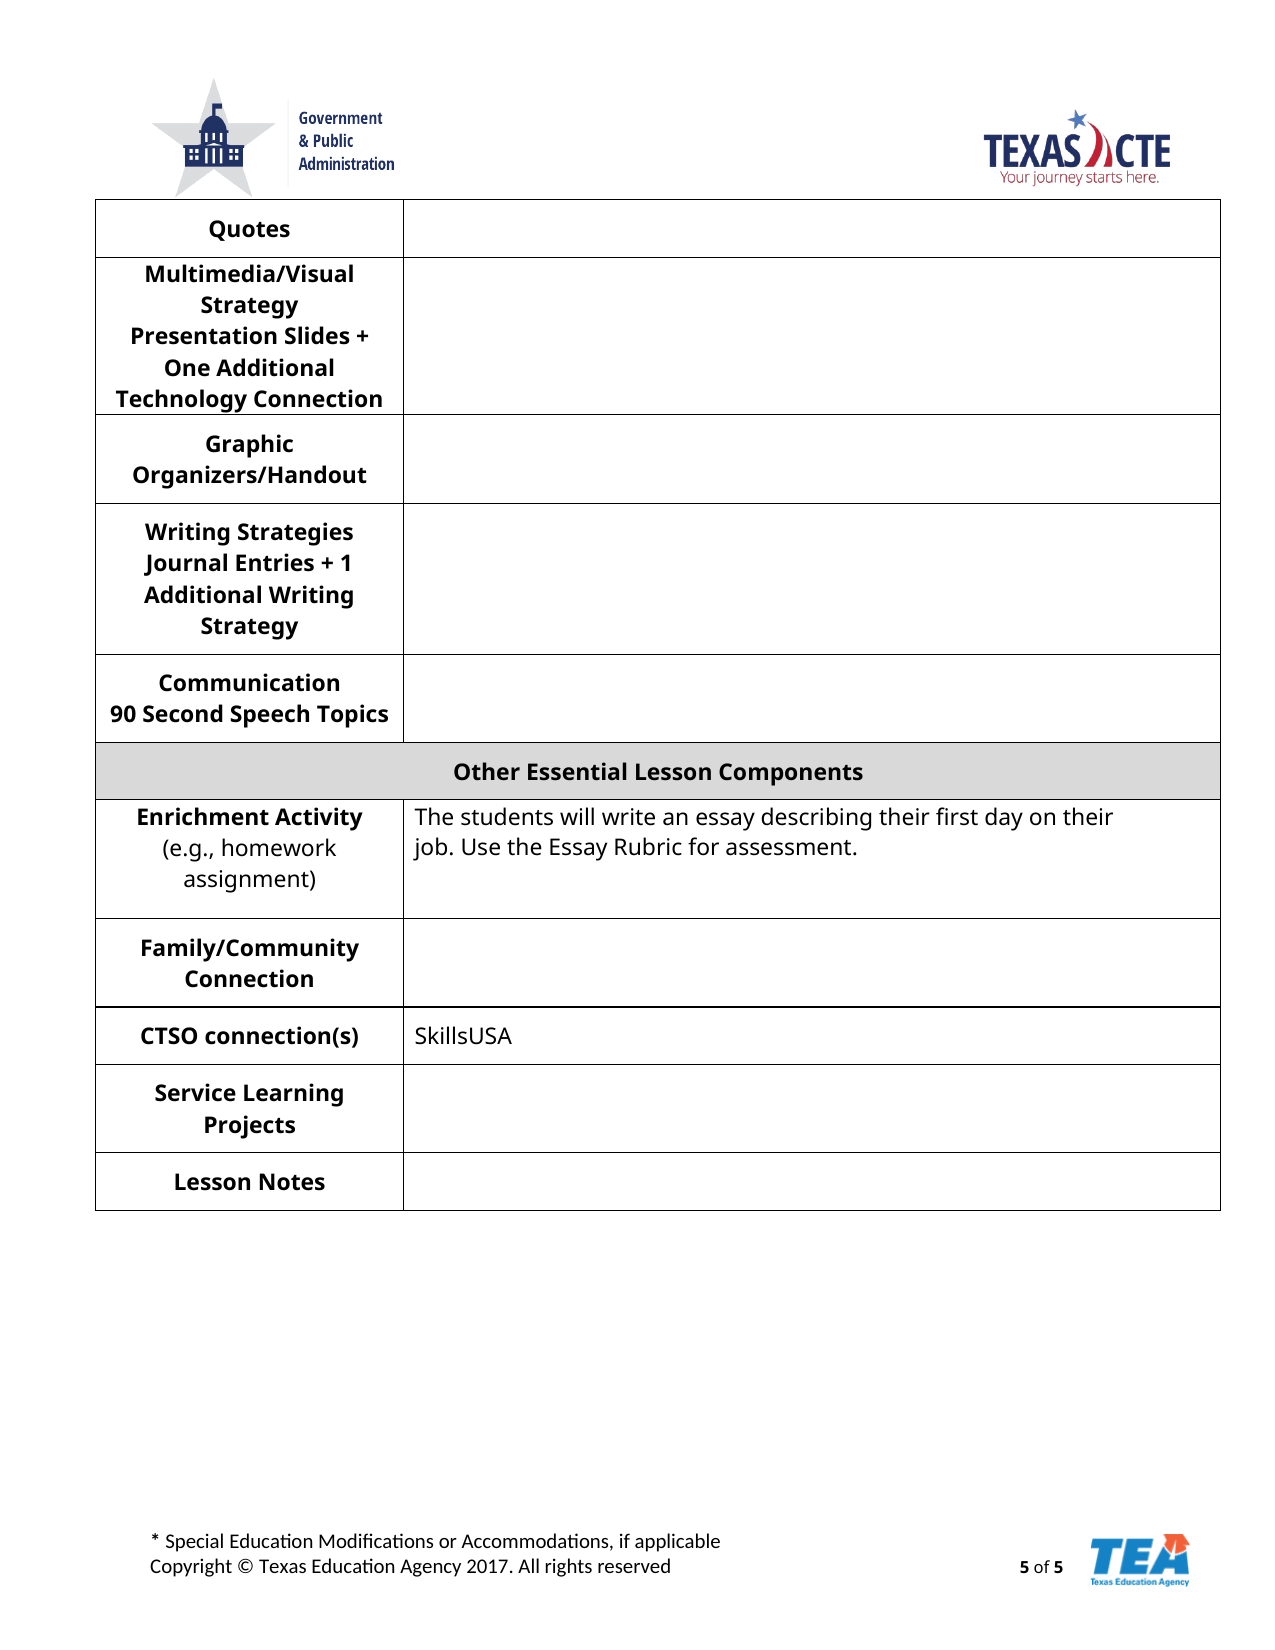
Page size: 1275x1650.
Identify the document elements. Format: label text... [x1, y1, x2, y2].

table_cell [404, 919, 1220, 1006]
table_cell Quotes [96, 200, 403, 257]
table_cell [404, 1065, 1220, 1152]
table_cell CTSO connection(s) [96, 1008, 403, 1064]
table_cell [404, 415, 1220, 502]
table_cell [404, 200, 1220, 257]
table_cell Graphic Organizers/Handout [96, 415, 403, 502]
table_cell [404, 504, 1220, 653]
picture [964, 98, 1189, 197]
table_cell [404, 1153, 1220, 1209]
table_cell [404, 655, 1220, 742]
table_cell Multimedia/Visual Strategy Presentation Slides + One Additional Technology Connection [96, 258, 403, 414]
table_cell Writing Strategies Journal Entries + 1 Additional Writing Strategy [96, 504, 403, 653]
table_cell SkillsUSA [404, 1008, 1220, 1064]
table_cell Communication 90 Second Speech Topics [96, 655, 403, 742]
table_cell Other Essential Lesson Components [96, 743, 1220, 799]
table_cell Lesson Notes [96, 1153, 403, 1209]
picture [1090, 1534, 1190, 1587]
table_cell The students will write an essay describing their first day on their job. Use the Essay Rubric for assessment. [404, 800, 1220, 918]
table_cell [404, 258, 1220, 414]
table_cell Service Learning Projects [96, 1065, 403, 1152]
table_cell Enrichment Activity (e.g., homework assignment) [96, 800, 403, 918]
table_cell Family/Community Connection [96, 919, 403, 1006]
picture [150, 75, 409, 199]
